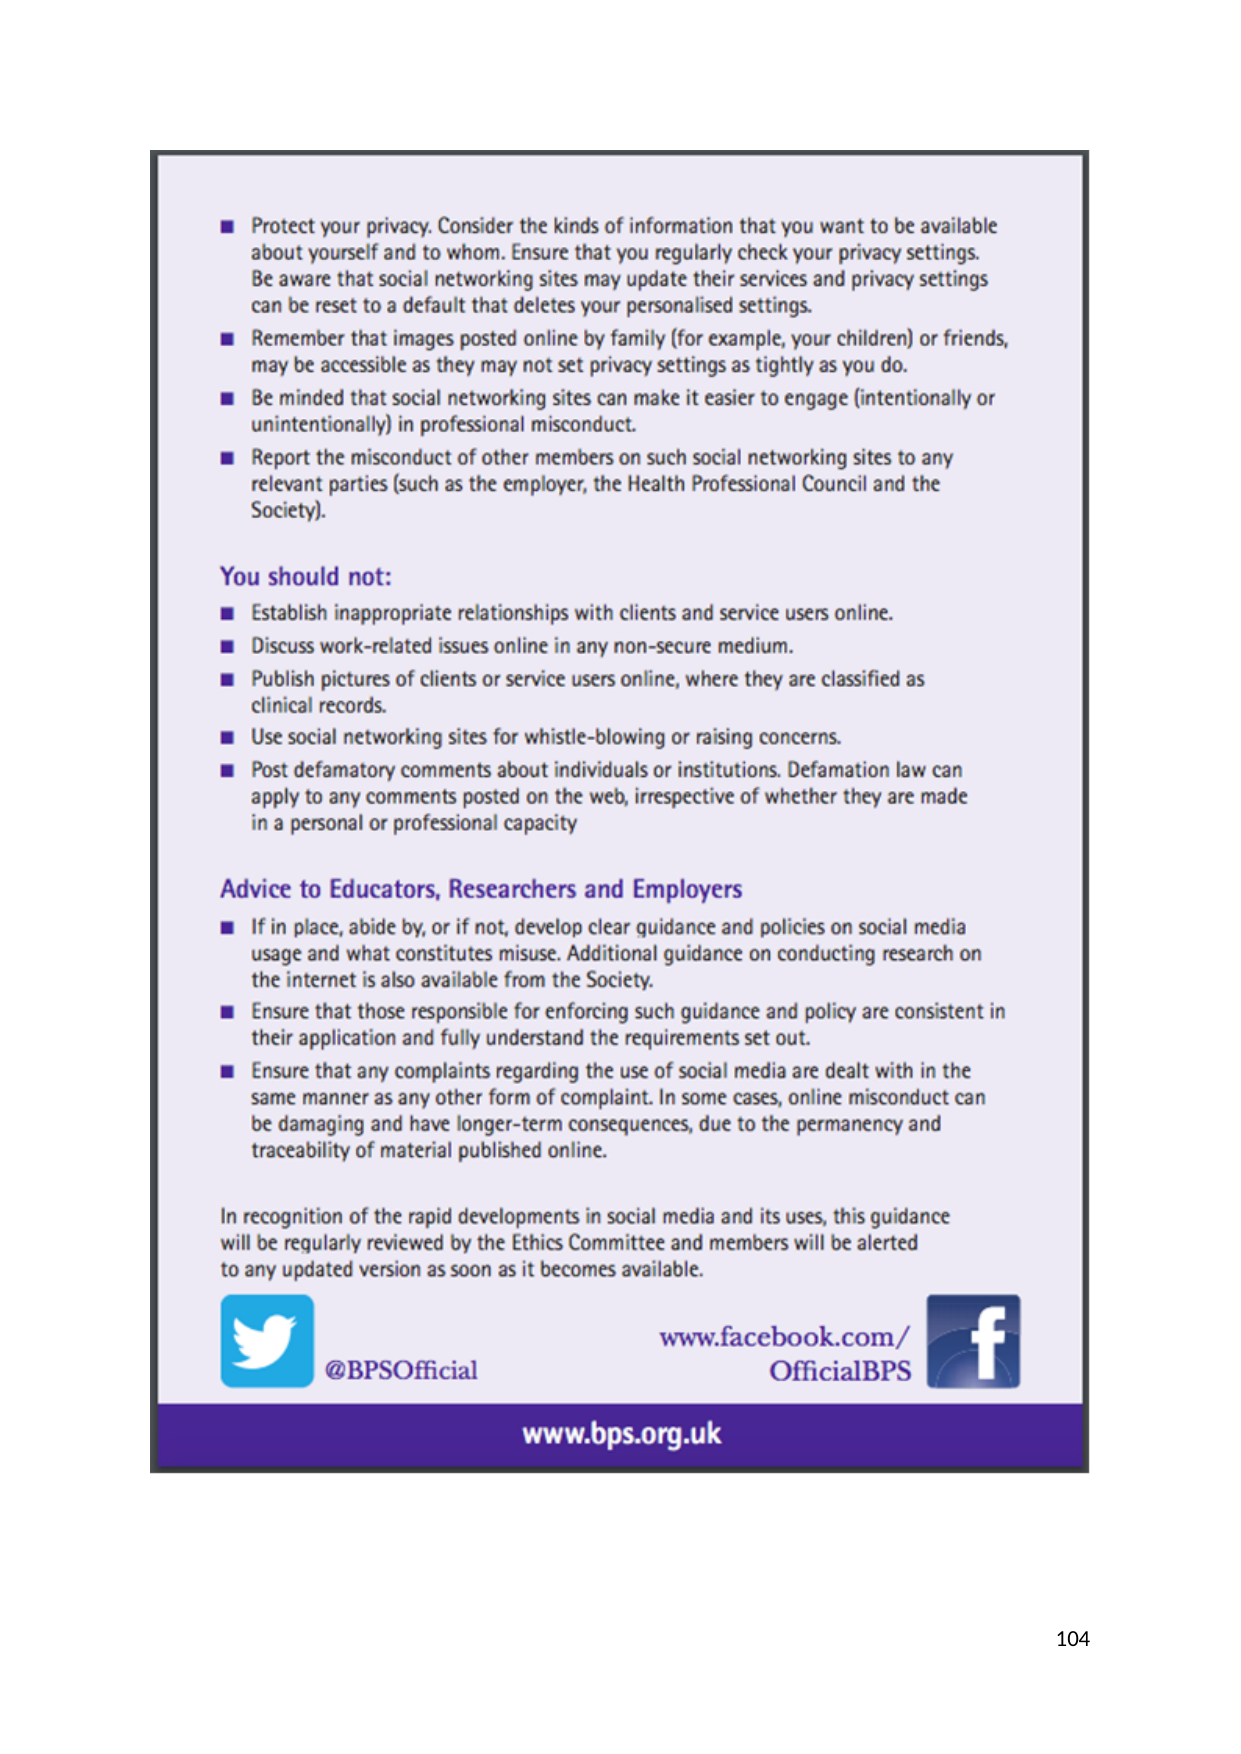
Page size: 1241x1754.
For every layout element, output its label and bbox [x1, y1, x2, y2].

picture [150, 150, 1091, 1475]
